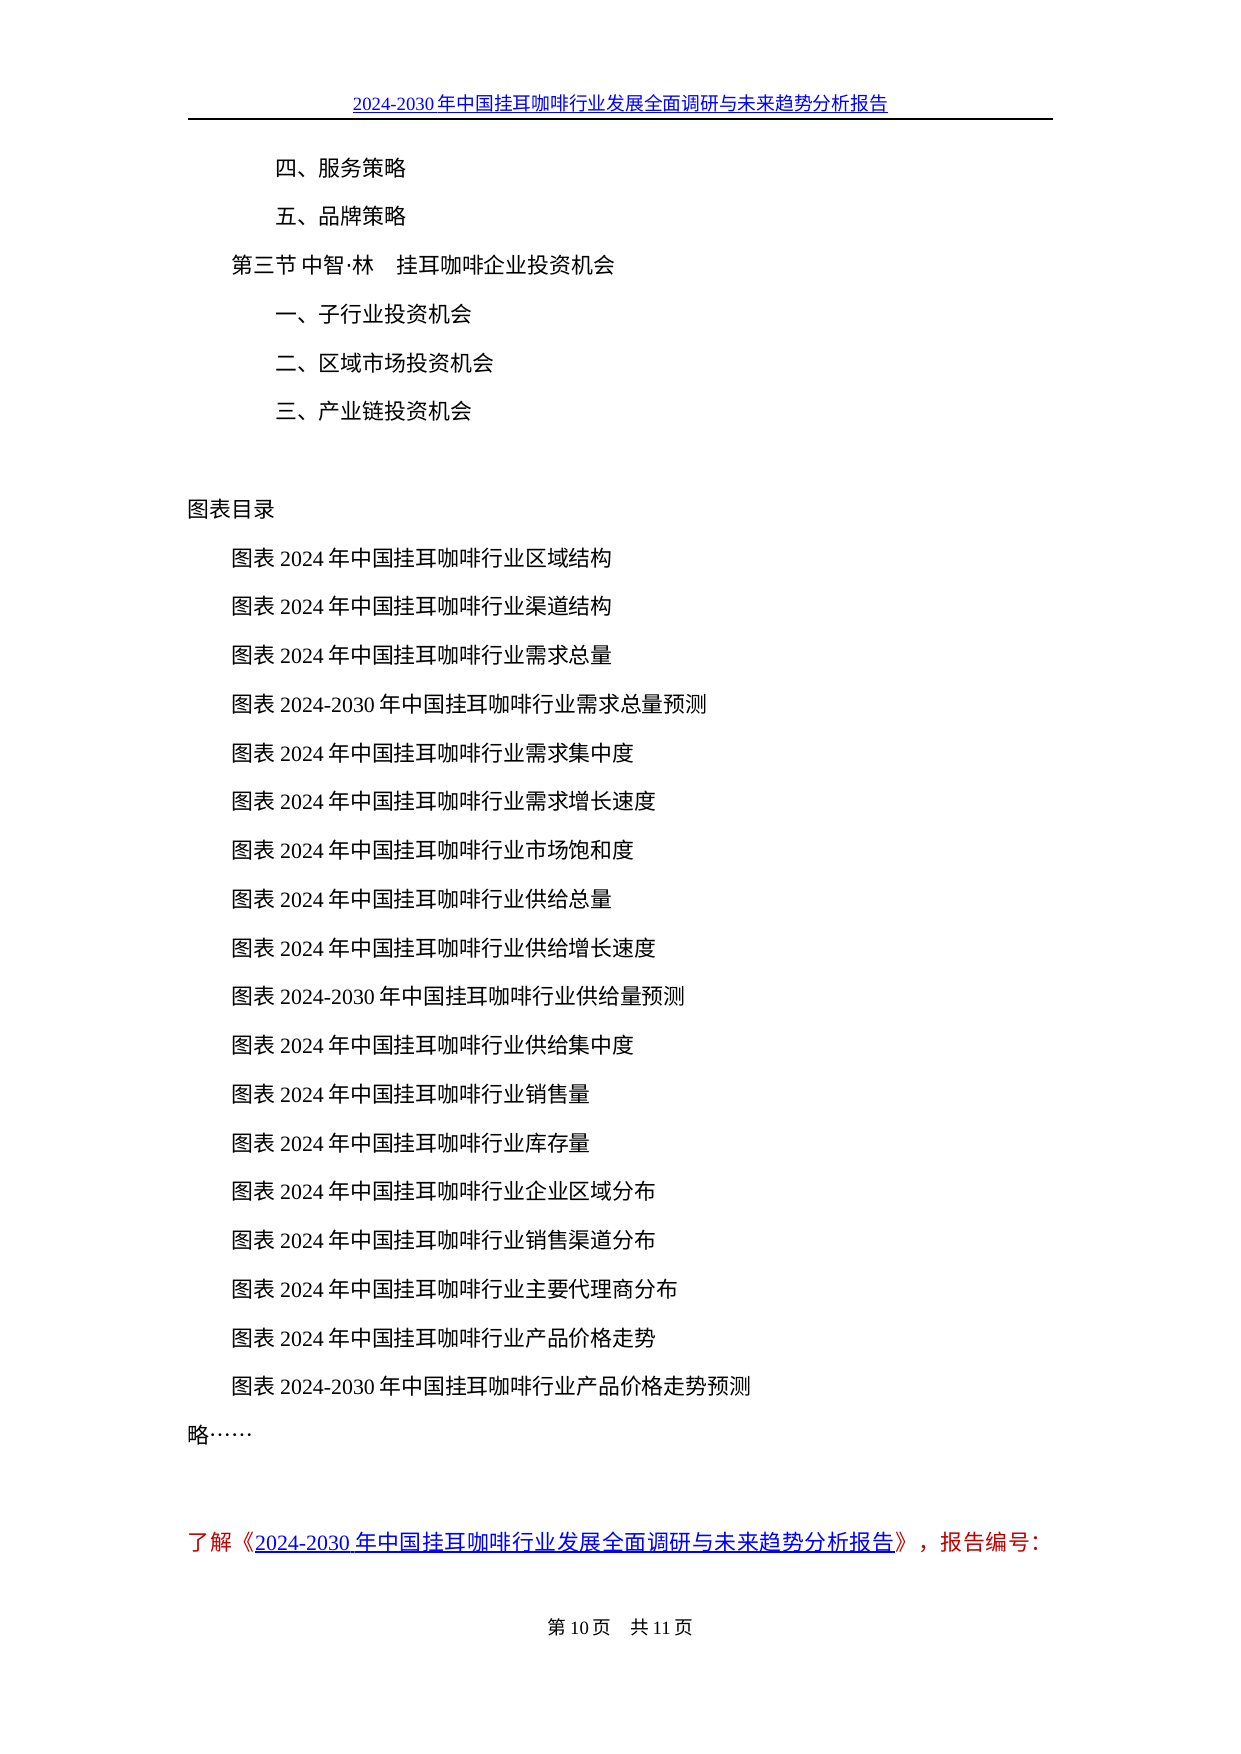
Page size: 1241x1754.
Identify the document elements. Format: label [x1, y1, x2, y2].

text [187, 150, 1053, 1450]
text [187, 1524, 1053, 1557]
